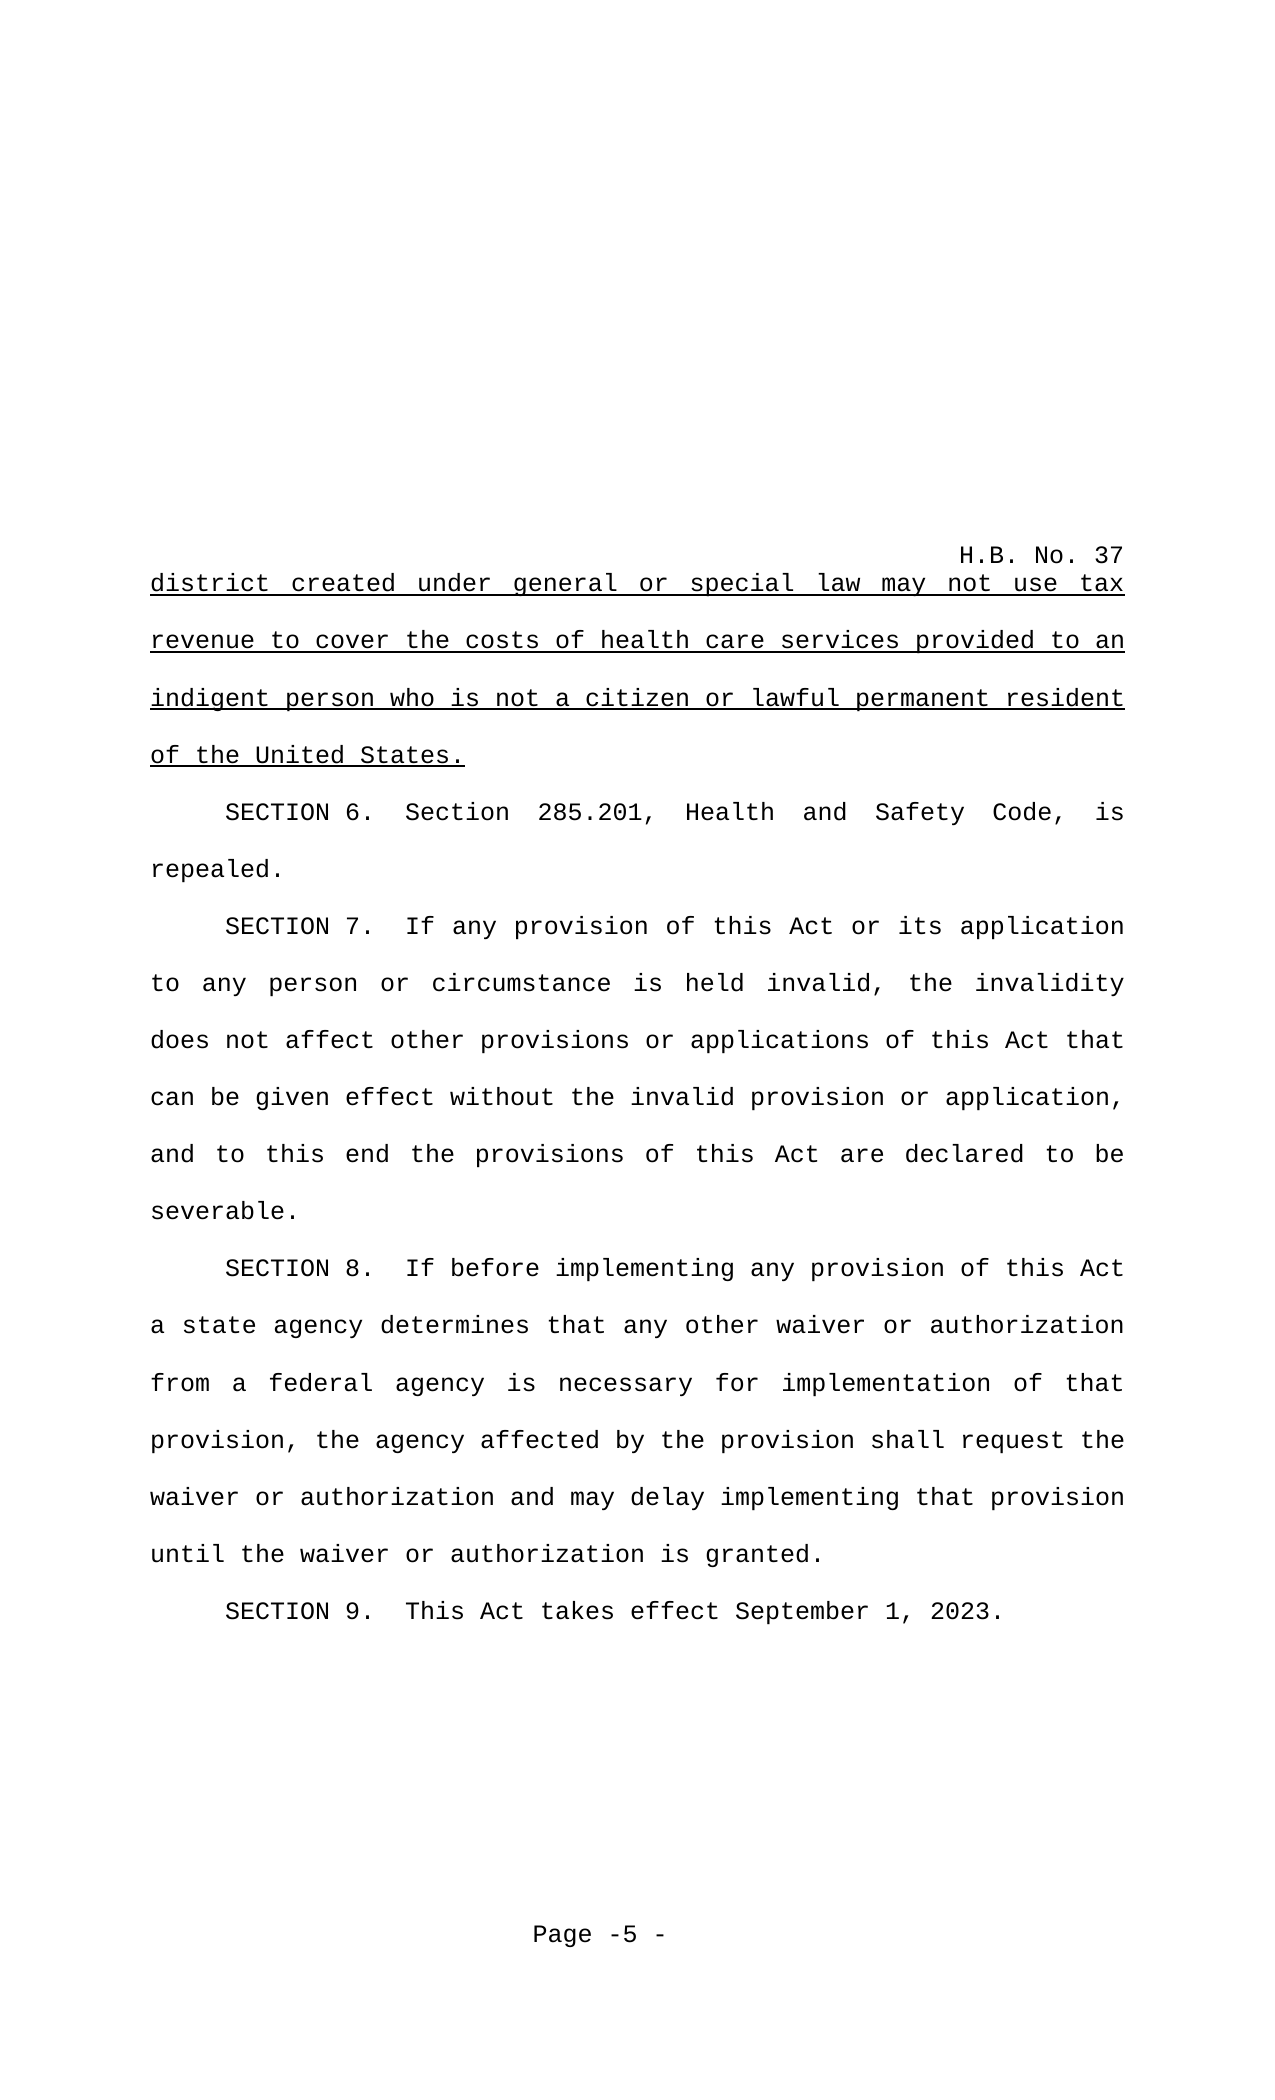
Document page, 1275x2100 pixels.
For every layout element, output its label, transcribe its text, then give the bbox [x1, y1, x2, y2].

text SECTION 8. If before implementing any provision of this Act a state agency determines that any other waiver or authorization from a federal agency is necessary for implementation of that provision, the agency affected by the provision shall request the waiver or authorization and may delay implementing that provision until the waiver or authorization is granted. [150, 1256, 1125, 1570]
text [150, 571, 1125, 594]
text SECTION 9. This Act takes effect September 1, 2023. [150, 1598, 1125, 1627]
text SECTION 6. Section 285.201, Health and Safety Code, is repealed. [150, 799, 1125, 885]
text SECTION 7. If any provision of this Act or its application to any person or circumstance is held invalid, the invalidity does not affect other provisions or applications of this Act that can be given effect without the invalid provision or application, and to this end the provisions of this Act are declared to be severable. [150, 913, 1125, 1227]
